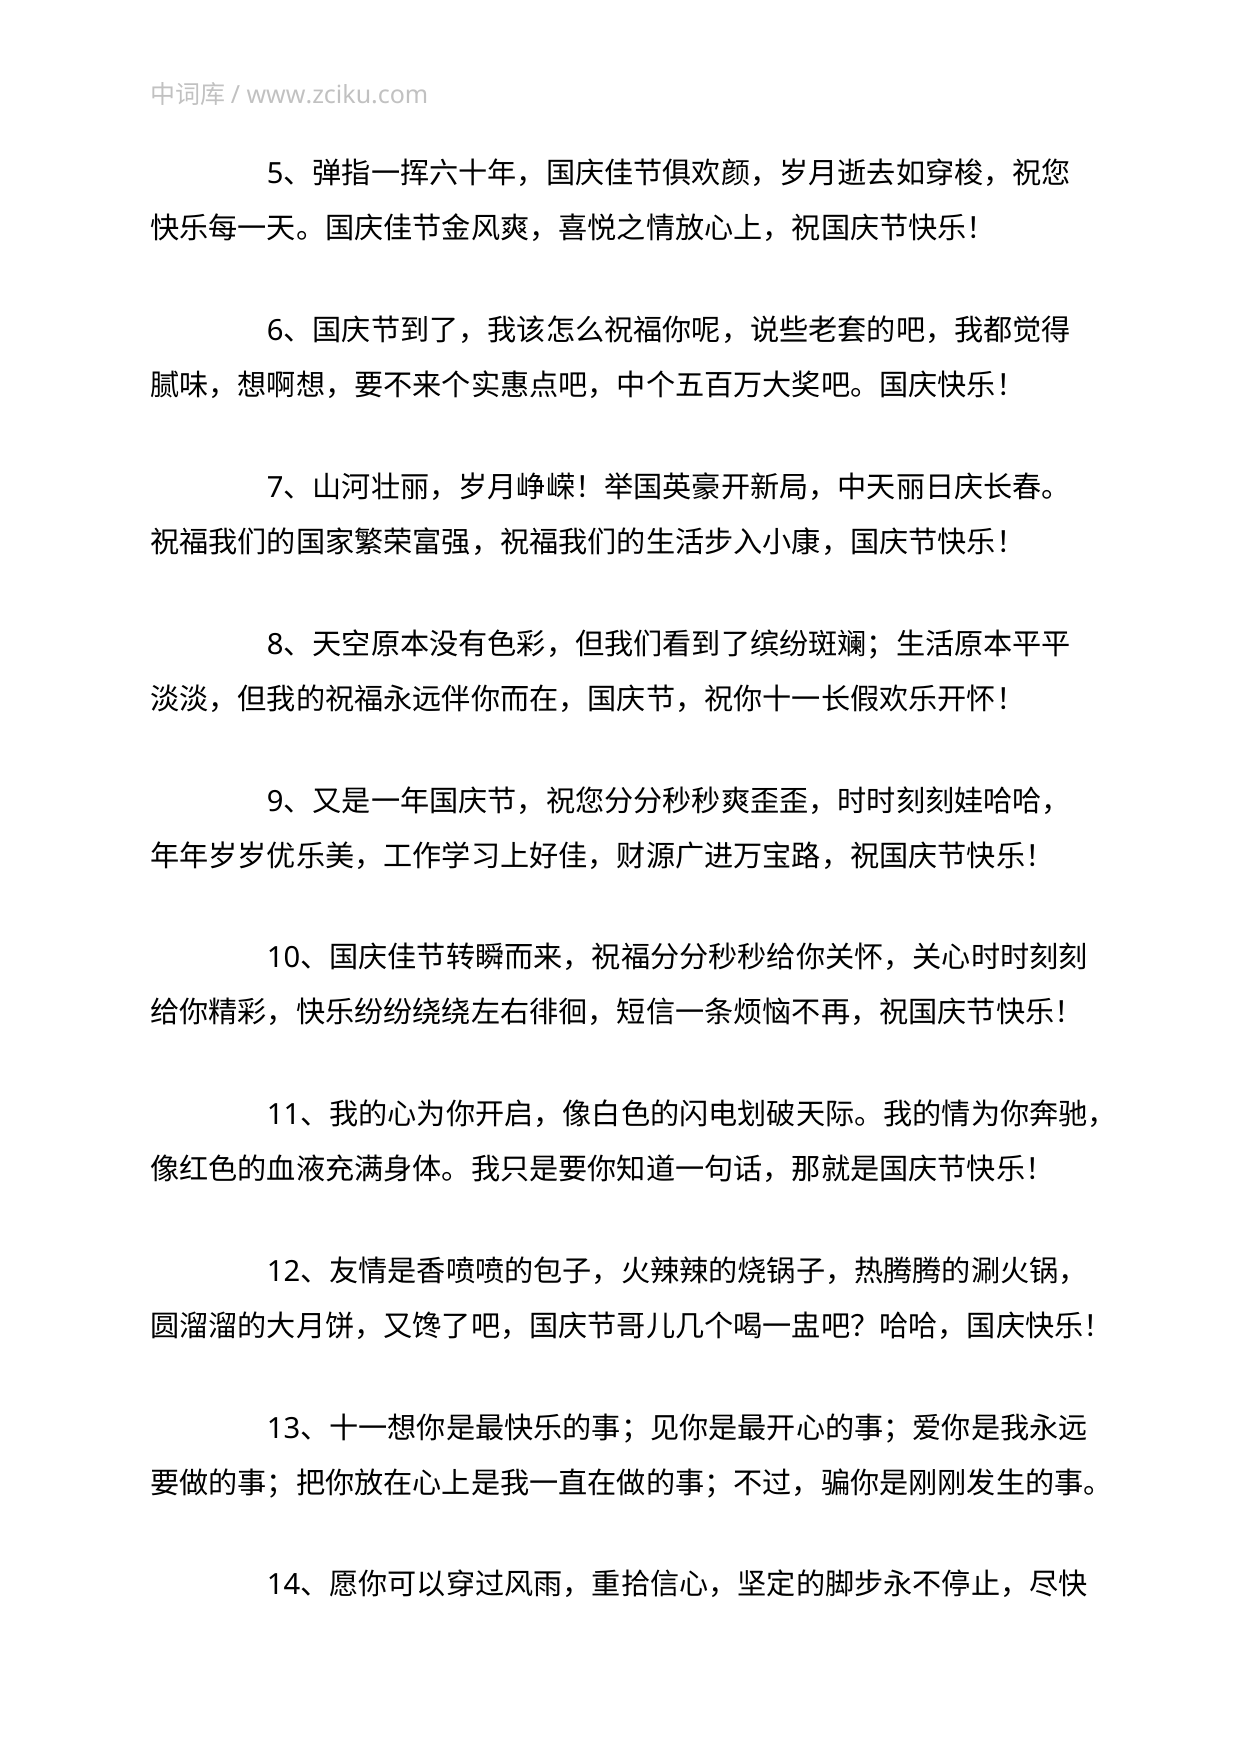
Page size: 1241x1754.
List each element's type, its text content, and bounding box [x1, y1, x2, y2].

text 11、我的心为你开启，像白色的闪电划破天际。我的情为你奔驰，像红色的血液充满身体。我只是要你知道一句话，那就是国庆节快乐！ [150, 1091, 1090, 1188]
text 9、又是一年国庆节，祝您分分秒秒爽歪歪，时时刻刻娃哈哈，年年岁岁优乐美，工作学习上好佳，财源广进万宝路，祝国庆节快乐！ [150, 777, 1090, 874]
text 8、天空原本没有色彩，但我们看到了缤纷斑斓；生活原本平平淡淡，但我的祝福永远伴你而在，国庆节，祝你十一长假欢乐开怀！ [150, 620, 1090, 718]
text 10、国庆佳节转瞬而来，祝福分分秒秒给你关怀，关心时时刻刻给你精彩，快乐纷纷绕绕左右徘徊，短信一条烦恼不再，祝国庆节快乐！ [150, 934, 1090, 1031]
text 5、弹指一挥六十年，国庆佳节俱欢颜，岁月逝去如穿梭，祝您快乐每一天。国庆佳节金风爽，喜悦之情放心上，祝国庆节快乐！ [150, 150, 1090, 247]
text 13、十一想你是最快乐的事；见你是最开心的事；爱你是我永远要做的事；把你放在心上是我一直在做的事；不过，骗你是刚刚发生的事。 [150, 1404, 1090, 1501]
text 7、山河壮丽，岁月峥嵘！举国英豪开新局，中天丽日庆长春。祝福我们的国家繁荣富强，祝福我们的生活步入小康，国庆节快乐！ [150, 463, 1090, 561]
text 12、友情是香喷喷的包子，火辣辣的烧锅子，热腾腾的涮火锅，圆溜溜的大月饼，又馋了吧，国庆节哥儿几个喝一盅吧？哈哈，国庆快乐！ [150, 1247, 1090, 1345]
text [150, 1561, 1090, 1603]
text 6、国庆节到了，我该怎么祝福你呢，说些老套的吧，我都觉得腻味，想啊想，要不来个实惠点吧，中个五百万大奖吧。国庆快乐！ [150, 307, 1090, 404]
